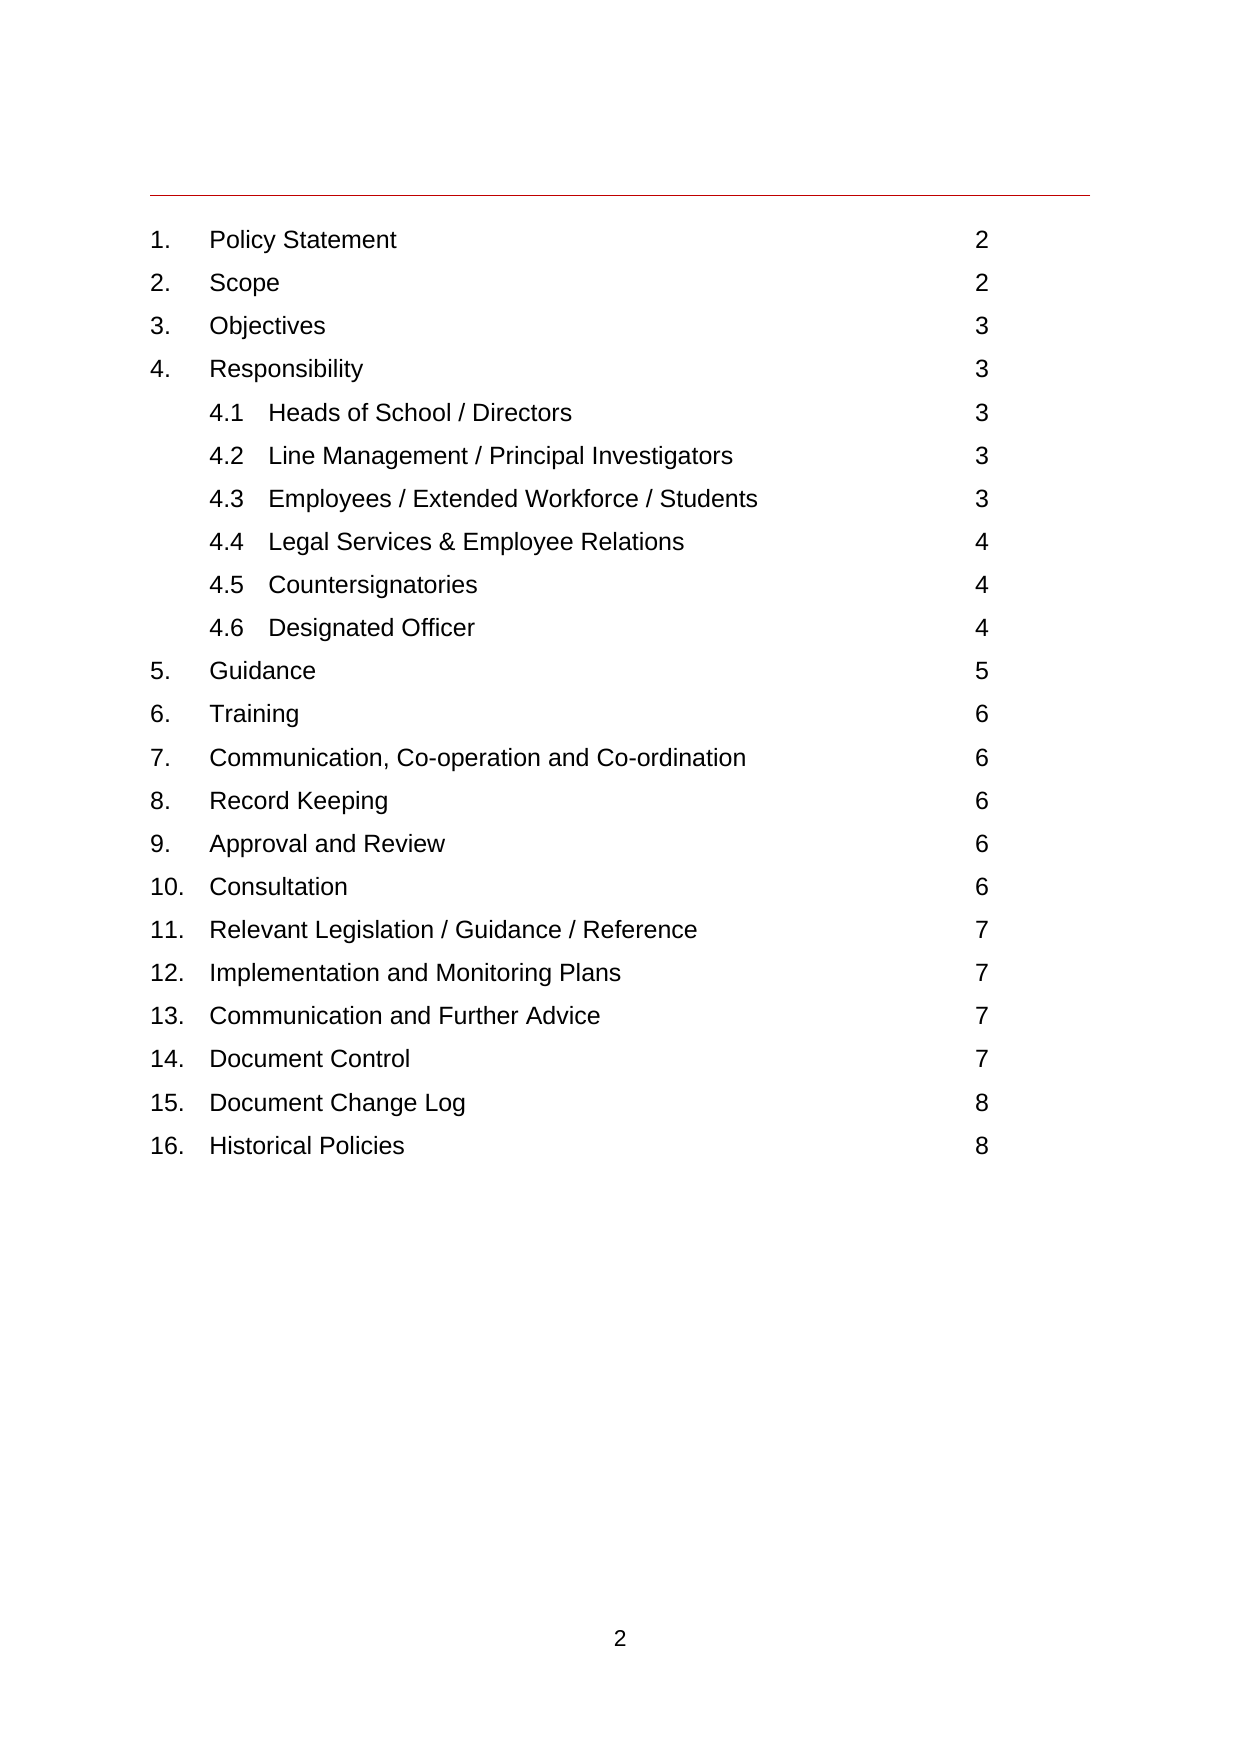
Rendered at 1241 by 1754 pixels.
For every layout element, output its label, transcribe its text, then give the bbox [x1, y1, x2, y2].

text 8. Record Keeping 6 [150, 786, 1090, 814]
text 4.3 Employees / Extended Workforce / Students 3 [209, 484, 1090, 512]
text 4.6 Designated Officer 4 [209, 613, 1081, 642]
text 5. Guidance 5 [150, 656, 1090, 685]
text 7. Communication, Co-operation and Co-ordination 6 [150, 742, 1090, 771]
text 16. Historical Policies 8 [150, 1131, 1090, 1159]
text 9. Approval and Review 6 [150, 829, 1090, 857]
text 4. Responsibility 3 [150, 354, 1090, 383]
text 14. Document Control 7 [150, 1044, 1090, 1073]
text 4.1 Heads of School / Directors 3 [209, 397, 1090, 426]
text 4.5 Countersignatories 4 [209, 570, 1090, 599]
text 3. Objectives 3 [150, 311, 1090, 340]
text 2. Scope 2 [150, 268, 1090, 297]
list Policy Statement 2 [150, 225, 1090, 254]
text 4.4 Legal Services & Employee Relations 4 [209, 527, 1090, 556]
text 12. Implementation and Monitoring Plans 7 [150, 958, 1090, 987]
text 15. Document Change Log 8 [150, 1087, 1090, 1116]
text 13. Communication and Further Advice 7 [150, 1001, 1090, 1030]
text 10. Consultation 6 [150, 872, 1090, 901]
text 6. Training 6 [150, 699, 1090, 728]
text 4.2 Line Management / Principal Investigators 3 [209, 441, 1090, 469]
text 11. Relevant Legislation / Guidance / Reference 7 [150, 915, 1090, 944]
